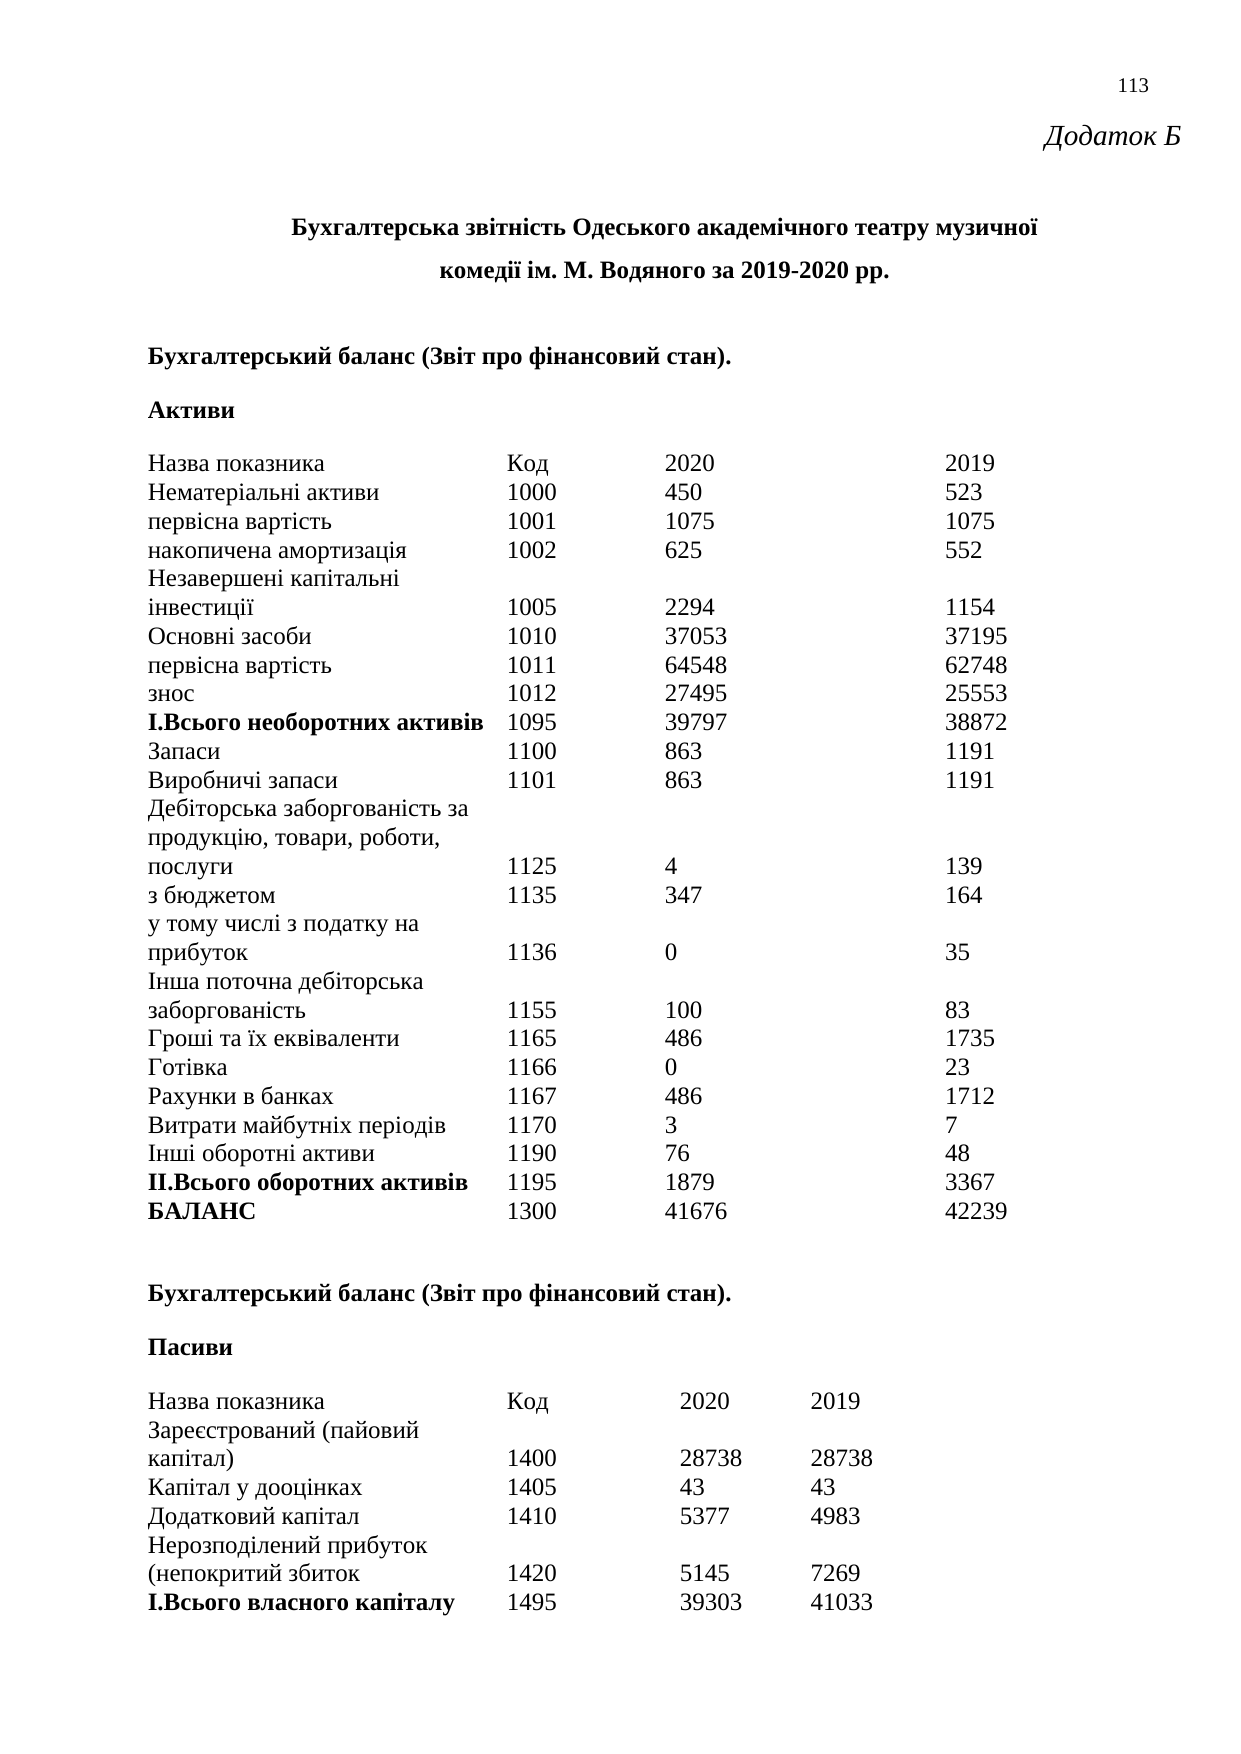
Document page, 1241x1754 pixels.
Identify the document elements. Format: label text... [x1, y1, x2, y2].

table_cell Готівка [148, 1052, 507, 1081]
table_cell Гроші та їх еквіваленти [148, 1024, 507, 1052]
table_cell 1101 [507, 765, 664, 793]
table_cell 23 [945, 1052, 1008, 1081]
table_cell 1000 [507, 477, 664, 506]
table_cell 1135 [507, 880, 664, 908]
table_cell 1879 [665, 1167, 945, 1196]
table_cell Зареєстрований (пайовий капітал) [148, 1415, 507, 1472]
table_cell 552 [945, 535, 1008, 563]
text Бухгалтерська звітність Одеського академічного театру музичної [148, 212, 1181, 240]
table_cell БАЛАНС [148, 1196, 507, 1225]
table_cell 1012 [507, 679, 664, 707]
table_cell 1075 [945, 506, 1008, 535]
table_cell 523 [945, 477, 1008, 506]
table_cell 164 [945, 880, 1008, 908]
table_cell 27495 [665, 679, 945, 707]
table_cell 1167 [507, 1081, 664, 1110]
table_cell 62748 [945, 650, 1008, 678]
table_cell 1495 [507, 1587, 679, 1616]
table_cell з бюджетом [148, 880, 507, 908]
table_cell Нематеріальні активи [148, 477, 507, 506]
table_cell 1002 [507, 535, 664, 563]
table_cell Витрати майбутніх періодів [148, 1110, 507, 1138]
table_cell 1712 [945, 1081, 1008, 1110]
table_cell 1300 [507, 1196, 664, 1225]
table_cell 1075 [665, 506, 945, 535]
table_cell 1136 [507, 909, 664, 966]
table_cell 1400 [507, 1415, 679, 1472]
table_cell 1405 [507, 1472, 679, 1501]
text Пасиви [148, 1332, 1181, 1361]
table_cell 37053 [665, 621, 945, 650]
table_cell 1125 [507, 794, 664, 880]
table_cell 1165 [507, 1024, 664, 1052]
table_cell 3 [665, 1110, 945, 1138]
table_cell 76 [665, 1139, 945, 1167]
table_header Назва показника [148, 1386, 507, 1415]
table_cell 37195 [945, 621, 1008, 650]
table_cell 1155 [507, 966, 664, 1023]
table_cell 48 [945, 1139, 1008, 1167]
table_cell 1005 [507, 564, 664, 621]
table_header Код [507, 1386, 679, 1415]
table_cell 100 [665, 966, 945, 1023]
table_cell Дебіторська заборгованість за продукцію, товари, роботи, послуги [148, 794, 507, 880]
table_cell Незавершені капітальні інвестиції [148, 564, 507, 621]
table_cell 7269 [810, 1530, 1004, 1587]
table_cell 7 [945, 1110, 1008, 1138]
table_cell 4983 [810, 1501, 1004, 1530]
table_cell накопичена амортизація [148, 535, 507, 563]
text Додаток Б [177, 118, 1181, 152]
table_cell Основні засоби [148, 621, 507, 650]
table_header 2019 [945, 449, 1008, 477]
table_cell 450 [665, 477, 945, 506]
table_cell І.Всього власного капіталу [148, 1587, 507, 1616]
table_cell 43 [680, 1472, 810, 1501]
table_cell 28738 [810, 1415, 1004, 1472]
table_cell 2294 [665, 564, 945, 621]
text Бухгалтерський баланс (Звiт про фiнансовий стан). [148, 1278, 1181, 1307]
table_cell первісна вартість [148, 650, 507, 678]
table_cell 38872 [945, 707, 1008, 736]
table_cell 5377 [680, 1501, 810, 1530]
table_cell 41033 [810, 1587, 1004, 1616]
table_cell 83 [945, 966, 1008, 1023]
table_cell Інша поточна дебіторська заборгованість [148, 966, 507, 1023]
table_cell 1100 [507, 736, 664, 765]
table_header 2020 [680, 1386, 810, 1415]
table_cell 1166 [507, 1052, 664, 1081]
table_cell Виробничі запаси [148, 765, 507, 793]
table_cell 1001 [507, 506, 664, 535]
table_cell 1190 [507, 1139, 664, 1167]
table_cell 1170 [507, 1110, 664, 1138]
table_cell 64548 [665, 650, 945, 678]
table_cell 42239 [945, 1196, 1008, 1225]
table_cell 1011 [507, 650, 664, 678]
text комедії ім. М. Водяного за 2019-2020 рр. [148, 255, 1181, 283]
table_cell Рахунки в банках [148, 1081, 507, 1110]
table_cell 0 [665, 909, 945, 966]
table_cell 39303 [680, 1587, 810, 1616]
table_cell 3367 [945, 1167, 1008, 1196]
table_cell 1191 [945, 765, 1008, 793]
table_cell 1410 [507, 1501, 679, 1530]
table_cell 863 [665, 765, 945, 793]
text Бухгалтерський баланс (Звiт про фiнансовий стан). [148, 341, 1181, 370]
table_cell 4 [665, 794, 945, 880]
table_header 2019 [810, 1386, 1004, 1415]
table_header Назва показника [148, 449, 507, 477]
table_cell знос [148, 679, 507, 707]
text Активи [148, 395, 1181, 423]
table_cell 39797 [665, 707, 945, 736]
table_header 2020 [665, 449, 945, 477]
table_cell І.Всього необоротних активів [148, 707, 507, 736]
table_cell 1010 [507, 621, 664, 650]
table_cell 1154 [945, 564, 1008, 621]
table_cell 1095 [507, 707, 664, 736]
table_cell 139 [945, 794, 1008, 880]
table_cell Капітал у дооцінках [148, 1472, 507, 1501]
table_cell первісна вартість [148, 506, 507, 535]
table_cell ІІ.Всього оборотних активів [148, 1167, 507, 1196]
table_cell 25553 [945, 679, 1008, 707]
table_cell 1420 [507, 1530, 679, 1587]
table_cell 41676 [665, 1196, 945, 1225]
table_cell Інші оборотні активи [148, 1139, 507, 1167]
table_cell 1735 [945, 1024, 1008, 1052]
table_cell 43 [810, 1472, 1004, 1501]
table_cell Додатковий капітал [148, 1501, 507, 1530]
table_header Код [507, 449, 664, 477]
table_cell 0 [665, 1052, 945, 1081]
table_cell Нерозподілений прибуток (непокритий збиток [148, 1530, 507, 1587]
table_cell Запаси [148, 736, 507, 765]
table_cell 1191 [945, 736, 1008, 765]
table_cell 347 [665, 880, 945, 908]
table_cell у тому числі з податку на прибуток [148, 909, 507, 966]
table_cell 35 [945, 909, 1008, 966]
table_cell 625 [665, 535, 945, 563]
table_cell 486 [665, 1024, 945, 1052]
table_cell 1195 [507, 1167, 664, 1196]
table_cell 5145 [680, 1530, 810, 1587]
table_cell 486 [665, 1081, 945, 1110]
table_cell 28738 [680, 1415, 810, 1472]
table_cell 863 [665, 736, 945, 765]
